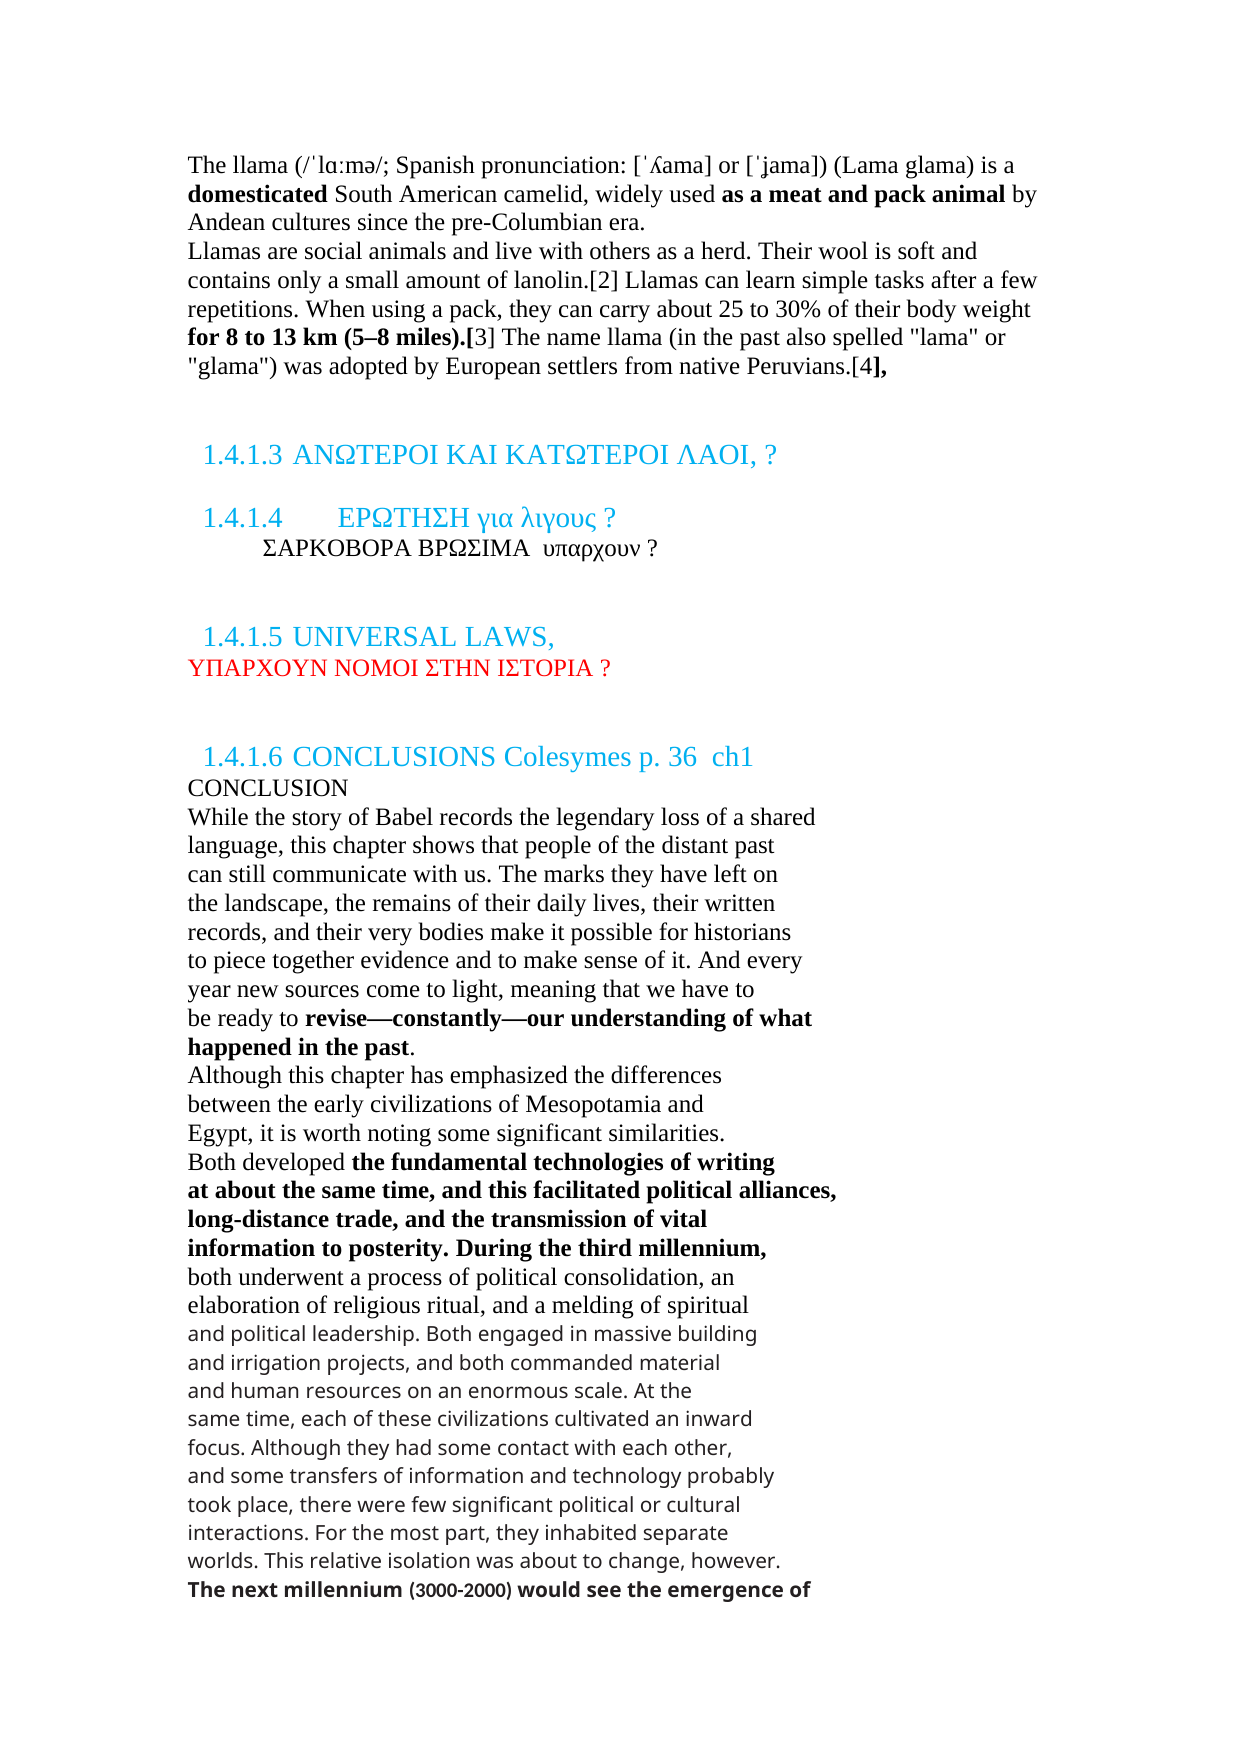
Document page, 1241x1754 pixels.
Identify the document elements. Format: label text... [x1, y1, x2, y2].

subtitle UNIVERSAL LAWS, [202, 619, 1053, 653]
text year new sources come to light, meaning that we have to [187, 974, 1053, 1003]
text information to posterity. During the third millennium, [187, 1233, 1053, 1262]
text ΣΑΡΚΟΒΟΡΑ ΒΡΩΣΙΜΑ υπαρχουν ? [187, 533, 1053, 562]
text The next millennium (3000-2000) would see the emergence of [187, 1575, 1053, 1603]
text and irrigation projects, and both commanded material [187, 1348, 1053, 1376]
text at about the same time, and this facilitated political alliances, [187, 1175, 1053, 1204]
text and human resources on an enormous scale. At the [187, 1376, 1053, 1404]
text and political leadership. Both engaged in massive building [187, 1319, 1053, 1348]
text CONCLUSION [187, 773, 1053, 802]
text the landscape, the remains of their daily lives, their written [187, 888, 1053, 917]
subtitle ΕΡΩΤΗΣΗ για λιγους ? [202, 500, 1053, 533]
subtitle ΑΝΩΤΕΡΟΙ ΚΑΙ ΚΑΤΩΤΕΡΟΙ ΛΑΟΙ, ? [202, 437, 1053, 471]
text Although this chapter has emphasized the differences [187, 1060, 1053, 1089]
text both underwent a process of political consolidation, an [187, 1262, 1053, 1290]
text be ready to revise—constantly—our understanding of what [187, 1003, 1053, 1032]
text While the story of Babel records the legendary loss of a shared [187, 802, 1053, 830]
text can still communicate with us. The marks they have left on [187, 859, 1053, 888]
text long-distance trade, and the transmission of vital [187, 1204, 1053, 1233]
text language, this chapter shows that people of the distant past [187, 830, 1053, 859]
text took place, there were few significant political or cultural [187, 1490, 1053, 1518]
text and some transfers of information and technology probably [187, 1461, 1053, 1490]
text elaboration of religious ritual, and a melding of spiritual [187, 1290, 1053, 1319]
text happened in the past. [187, 1032, 1053, 1060]
text focus. Although they had some contact with each other, [187, 1433, 1053, 1461]
text same time, each of these civilizations cultivated an inward [187, 1404, 1053, 1433]
text between the early civilizations of Mesopotamia and [187, 1089, 1053, 1118]
text Egypt, it is worth noting some significant similarities. [187, 1118, 1053, 1147]
text worlds. This relative isolation was about to change, however. [187, 1547, 1053, 1575]
text Llamas are social animals and live with others as a herd. Their wool is soft and contains only a small amount of lanolin.[2] Llamas can learn simple tasks after a few repetitions. When using a pack, they can carry about 25 to 30% of their body weight for 8 to 13 km (5–8 miles).[3] The name llama (in the past also spelled "lama" or "glama") was adopted by European settlers from native Peruvians.[4], [187, 236, 1053, 380]
text interactions. For the most part, they inhabited separate [187, 1518, 1053, 1547]
text records, and their very bodies make it possible for historians [187, 917, 1053, 945]
text Both developed the fundamental technologies of writing [187, 1147, 1053, 1175]
subtitle CONCLUSIONS Colesymes p. 36 ch1 [202, 739, 1053, 773]
text to piece together evidence and to make sense of it. And every [187, 945, 1053, 974]
text ΥΠΑΡΧΟΥΝ ΝΟΜΟΙ ΣΤΗΝ ΙΣΤΟΡΙΑ ? [187, 653, 1053, 682]
text The llama (/ˈlɑːmə/; Spanish pronunciation: [ˈʎama] or [ˈʝama]) (Lama glama) is a domesticated South American camelid, widely used as a meat and pack animal by Andean cultures since the pre-Columbian era. [187, 150, 1053, 236]
